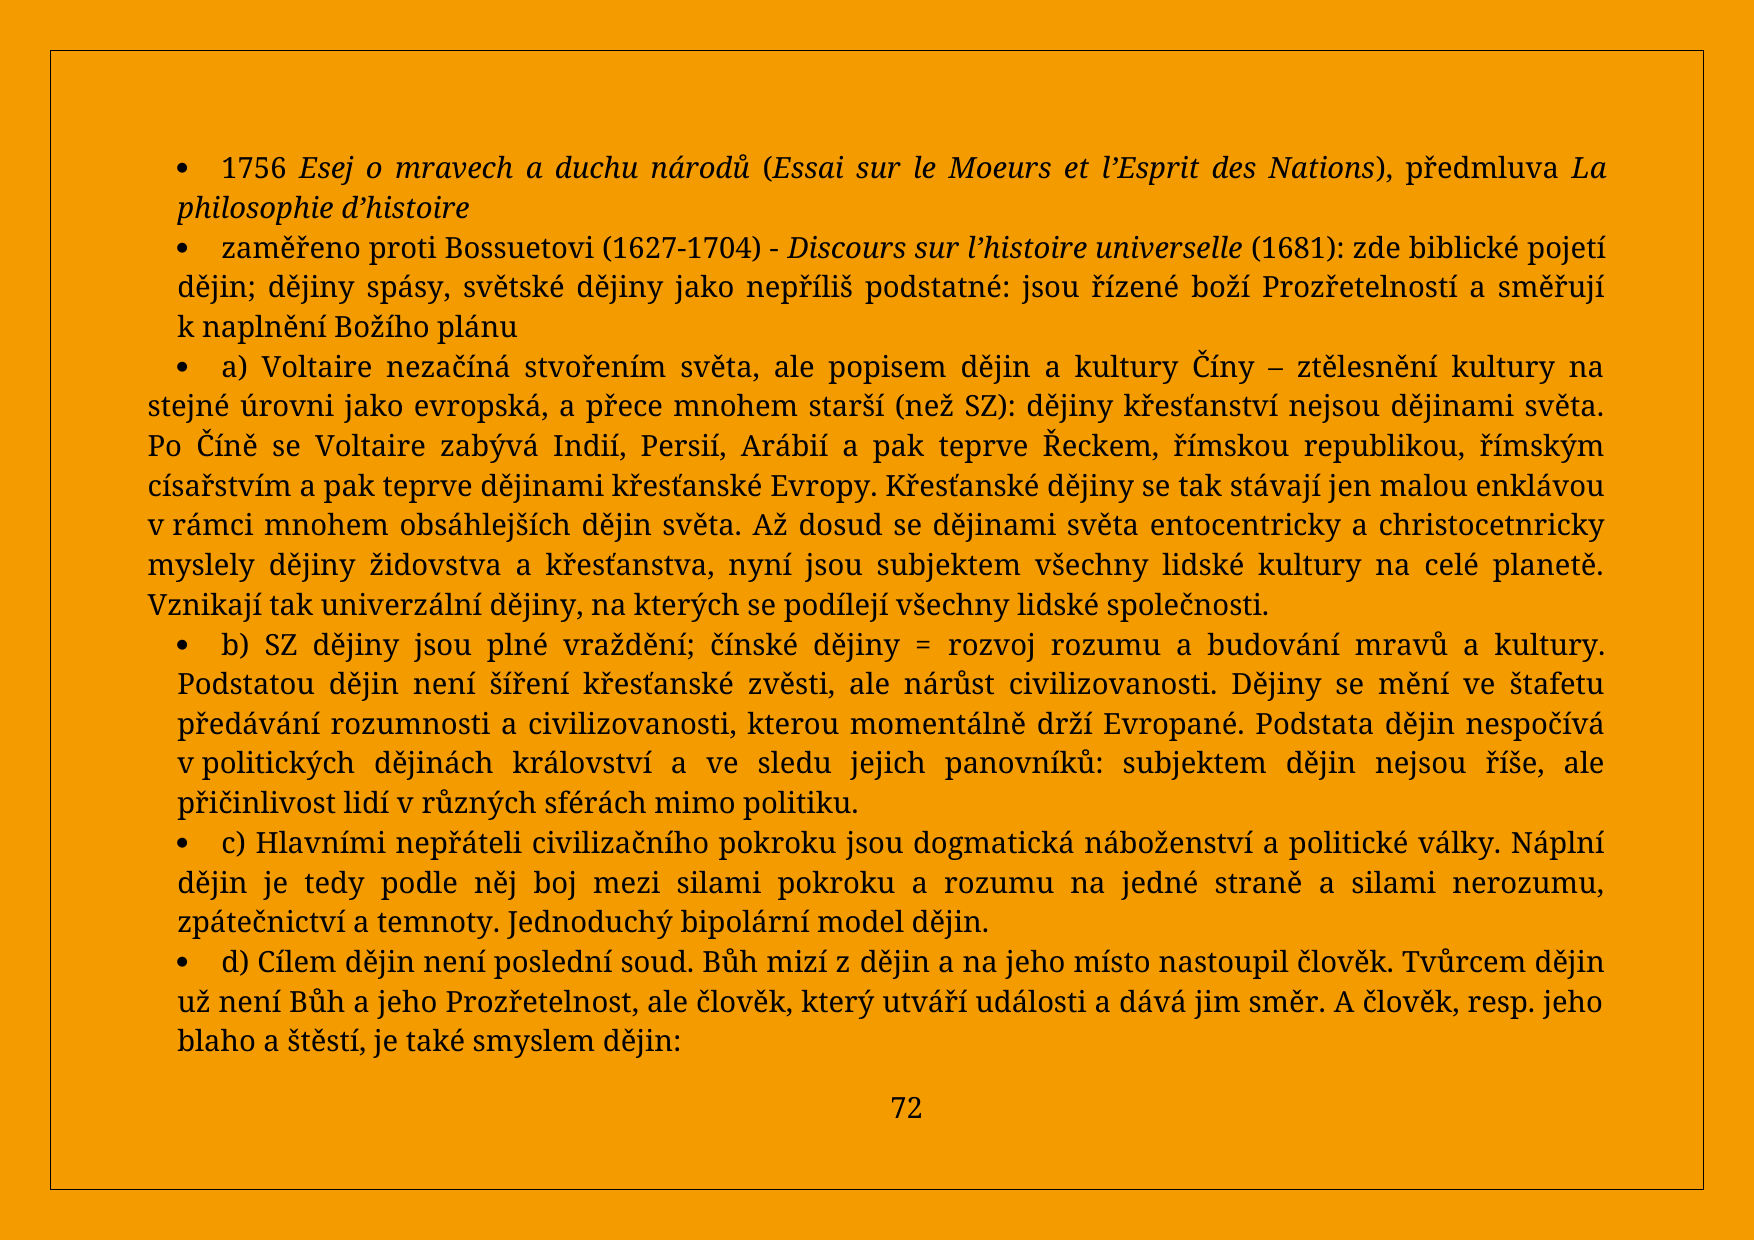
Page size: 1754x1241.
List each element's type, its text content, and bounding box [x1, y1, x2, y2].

list a) Voltaire nezačíná stvořením světa, ale popisem dějin a kultury Číny – ztělesnění kultury na stejné úrovni jako evropská, a přece mnohem starší (než SZ): dějiny křesťanství nejsou dějinami světa. Po Číně se Voltaire zabývá Indií, Persií, Arábií a pak teprve Řeckem, římskou republikou, římským císařstvím a pak teprve dějinami křesťanské Evropy. Křesťanské dějiny se tak stávají jen malou enklávou v rámci mnohem obsáhlejších dějin světa. Až dosud se dějinami světa entocentricky a christocetnricky myslely dějiny židovstva a křesťanstva, nyní jsou subjektem všechny lidské kultury na celé planetě. Vznikají tak univerzální dějiny, na kterých se podílejí všechny lidské společnosti. [147, 346, 1606, 624]
list c) Hlavními nepřáteli civilizačního pokroku jsou dogmatická náboženství a politické války. Náplní dějin je tedy podle něj boj mezi silami pokroku a rozumu na jedné straně a silami nerozumu, zpátečnictví a temnoty. Jednoduchý bipolární model dějin. [177, 822, 1606, 941]
list 1756 Esej o mravech a duchu národů (Essai sur le Moeurs et l’Esprit des Nations), předmluva La philosophie d’histoire [177, 147, 1606, 227]
list b) SZ dějiny jsou plné vraždění; čínské dějiny = rozvoj rozumu a budování mravů a kultury. Podstatou dějin není šíření křesťanské zvěsti, ale nárůst civilizovanosti. Dějiny se mění ve štafetu předávání rozumnosti a civilizovanosti, kterou momentálně drží Evropané. Podstata dějin nespočívá v politických dějinách království a ve sledu jejich panovníků: subjektem dějin nejsou říše, ale přičinlivost lidí v různých sférách mimo politiku. [177, 624, 1606, 822]
list d) Cílem dějin není poslední soud. Bůh mizí z dějin a na jeho místo nastoupil člověk. Tvůrcem dějin už není Bůh a jeho Prozřetelnost, ale člověk, který utváří události a dává jim směr. A člověk, resp. jeho blaho a štěstí, je také smyslem dějin: [177, 941, 1606, 1060]
list zaměřeno proti Bossuetovi (1627-1704) - Discours sur l’histoire universelle (1681): zde biblické pojetí dějin; dějiny spásy, světské dějiny jako nepříliš podstatné: jsou řízené boží Prozřetelností a směřují k naplnění Božího plánu [177, 227, 1606, 346]
